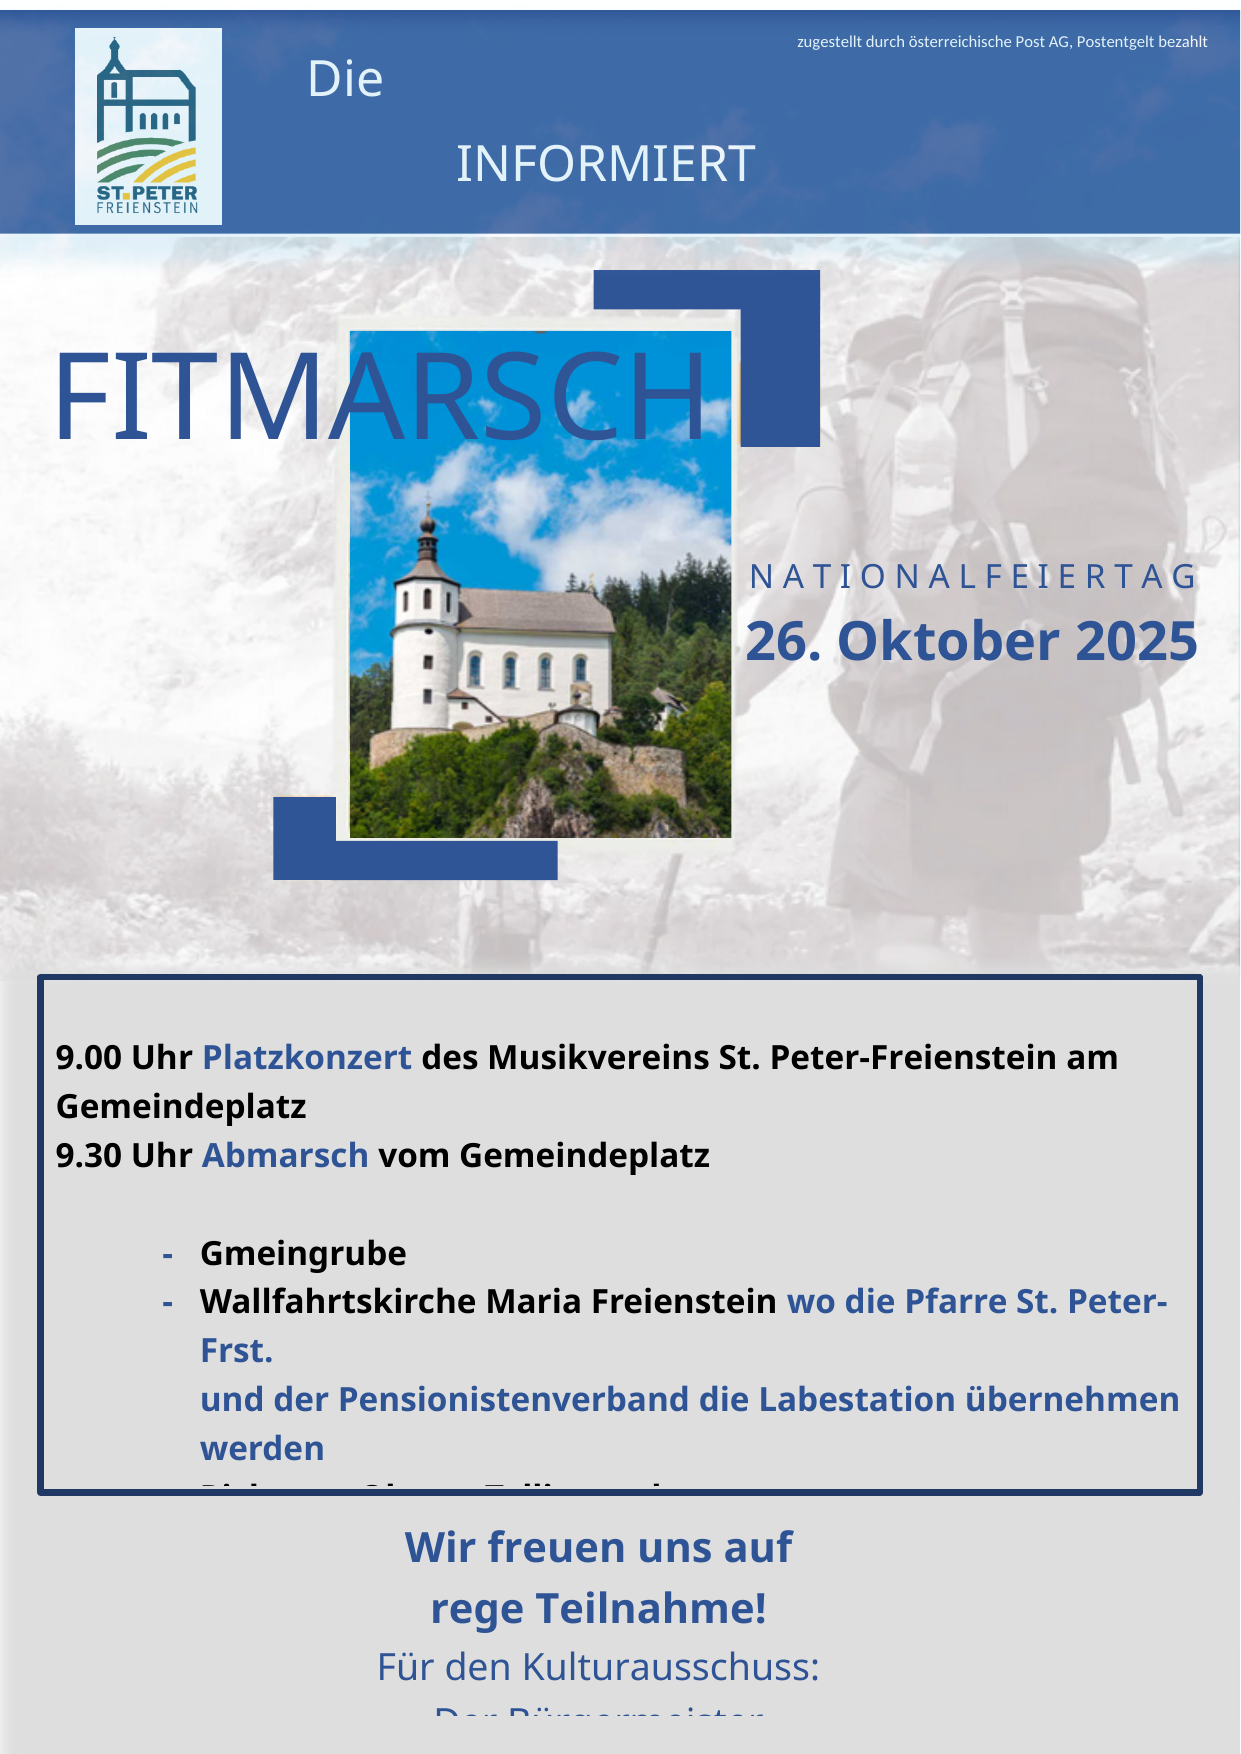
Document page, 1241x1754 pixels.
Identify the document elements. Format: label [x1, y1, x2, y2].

picture [0, 253, 1241, 1754]
